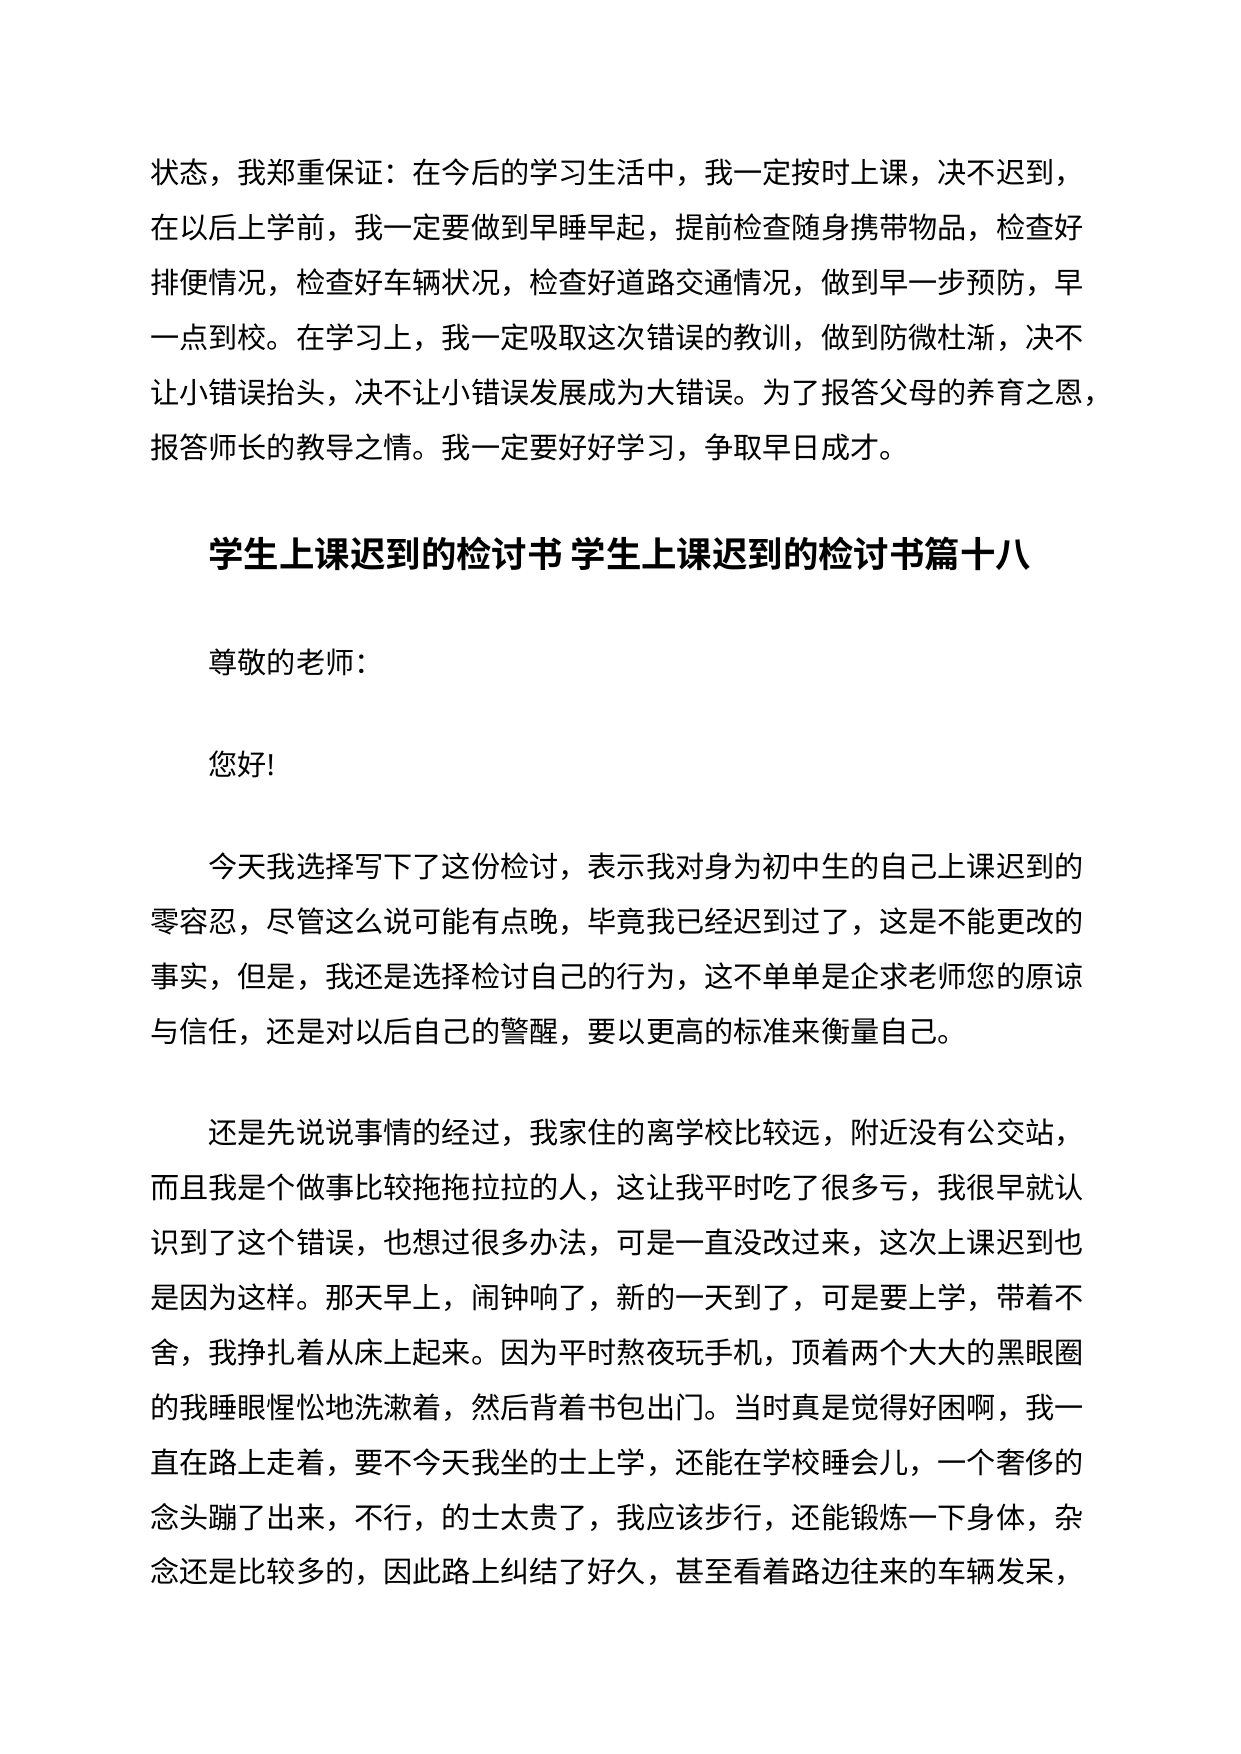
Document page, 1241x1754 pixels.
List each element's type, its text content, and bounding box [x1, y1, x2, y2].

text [150, 1110, 1090, 1591]
text 学生上课迟到的检讨书 学生上课迟到的检讨书篇十八 [150, 526, 1090, 577]
text 您好! [150, 741, 1090, 784]
text 今天我选择写下了这份检讨，表示我对身为初中生的自己上课迟到的零容忍，尽管这么说可能有点晚，毕竟我已经迟到过了，这是不能更改的事实，但是，我还是选择检讨自己的行为，这不单单是企求老师您的原谅与信任，还是对以后自己的警醒，要以更高的标准来衡量自己。 [150, 843, 1090, 1050]
text 尊敬的老师： [150, 640, 1090, 682]
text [150, 150, 1090, 467]
